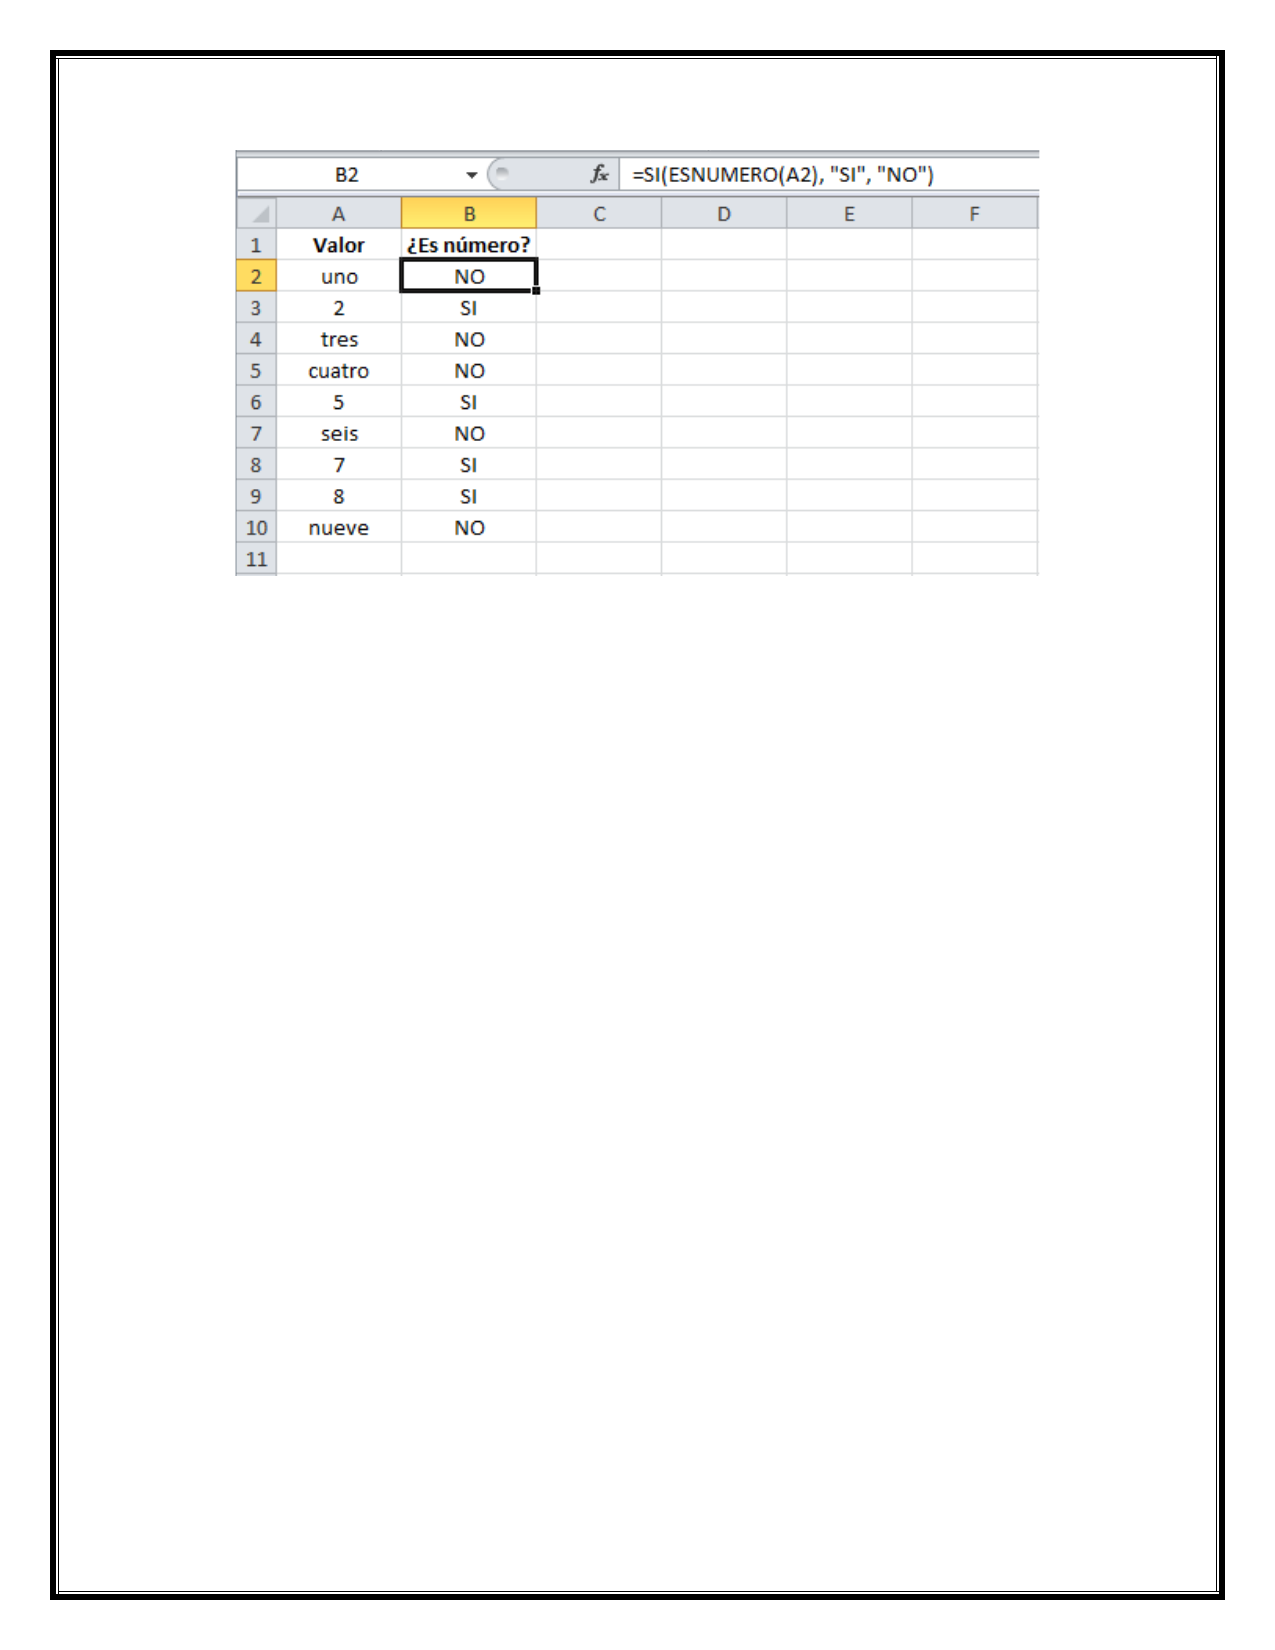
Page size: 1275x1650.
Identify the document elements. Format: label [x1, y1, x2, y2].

picture [235, 150, 1040, 576]
